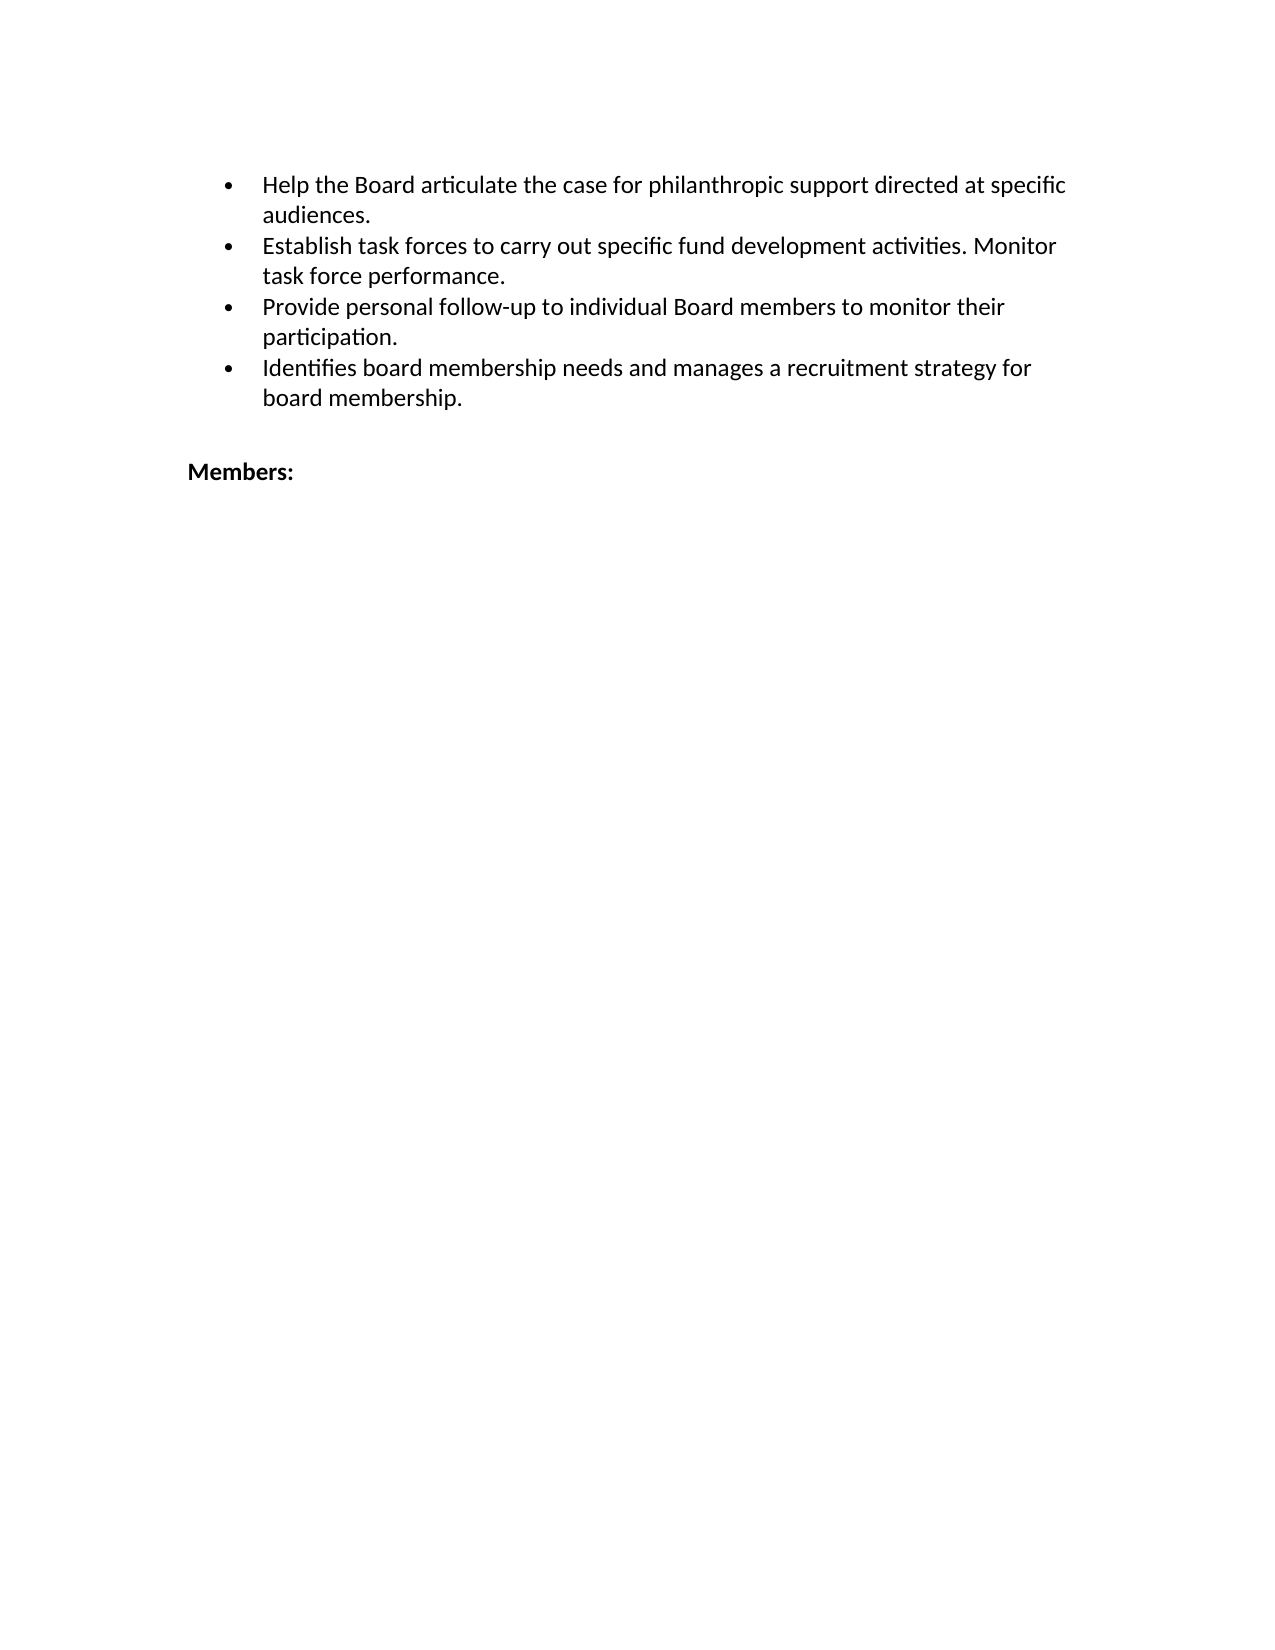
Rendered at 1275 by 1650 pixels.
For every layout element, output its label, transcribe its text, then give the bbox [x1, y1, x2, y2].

list Identifies board membership needs and manages a recruitment strategy for board membership. [225, 352, 1087, 413]
list Help the Board articulate the case for philanthropic support directed at specific audiences. [225, 169, 1087, 230]
list Establish task forces to carry out specific fund development activities. Monitor task force performance. [225, 230, 1087, 291]
list Provide personal follow-up to individual Board members to monitor their participation. [225, 291, 1087, 352]
text Members: [187, 456, 1087, 486]
